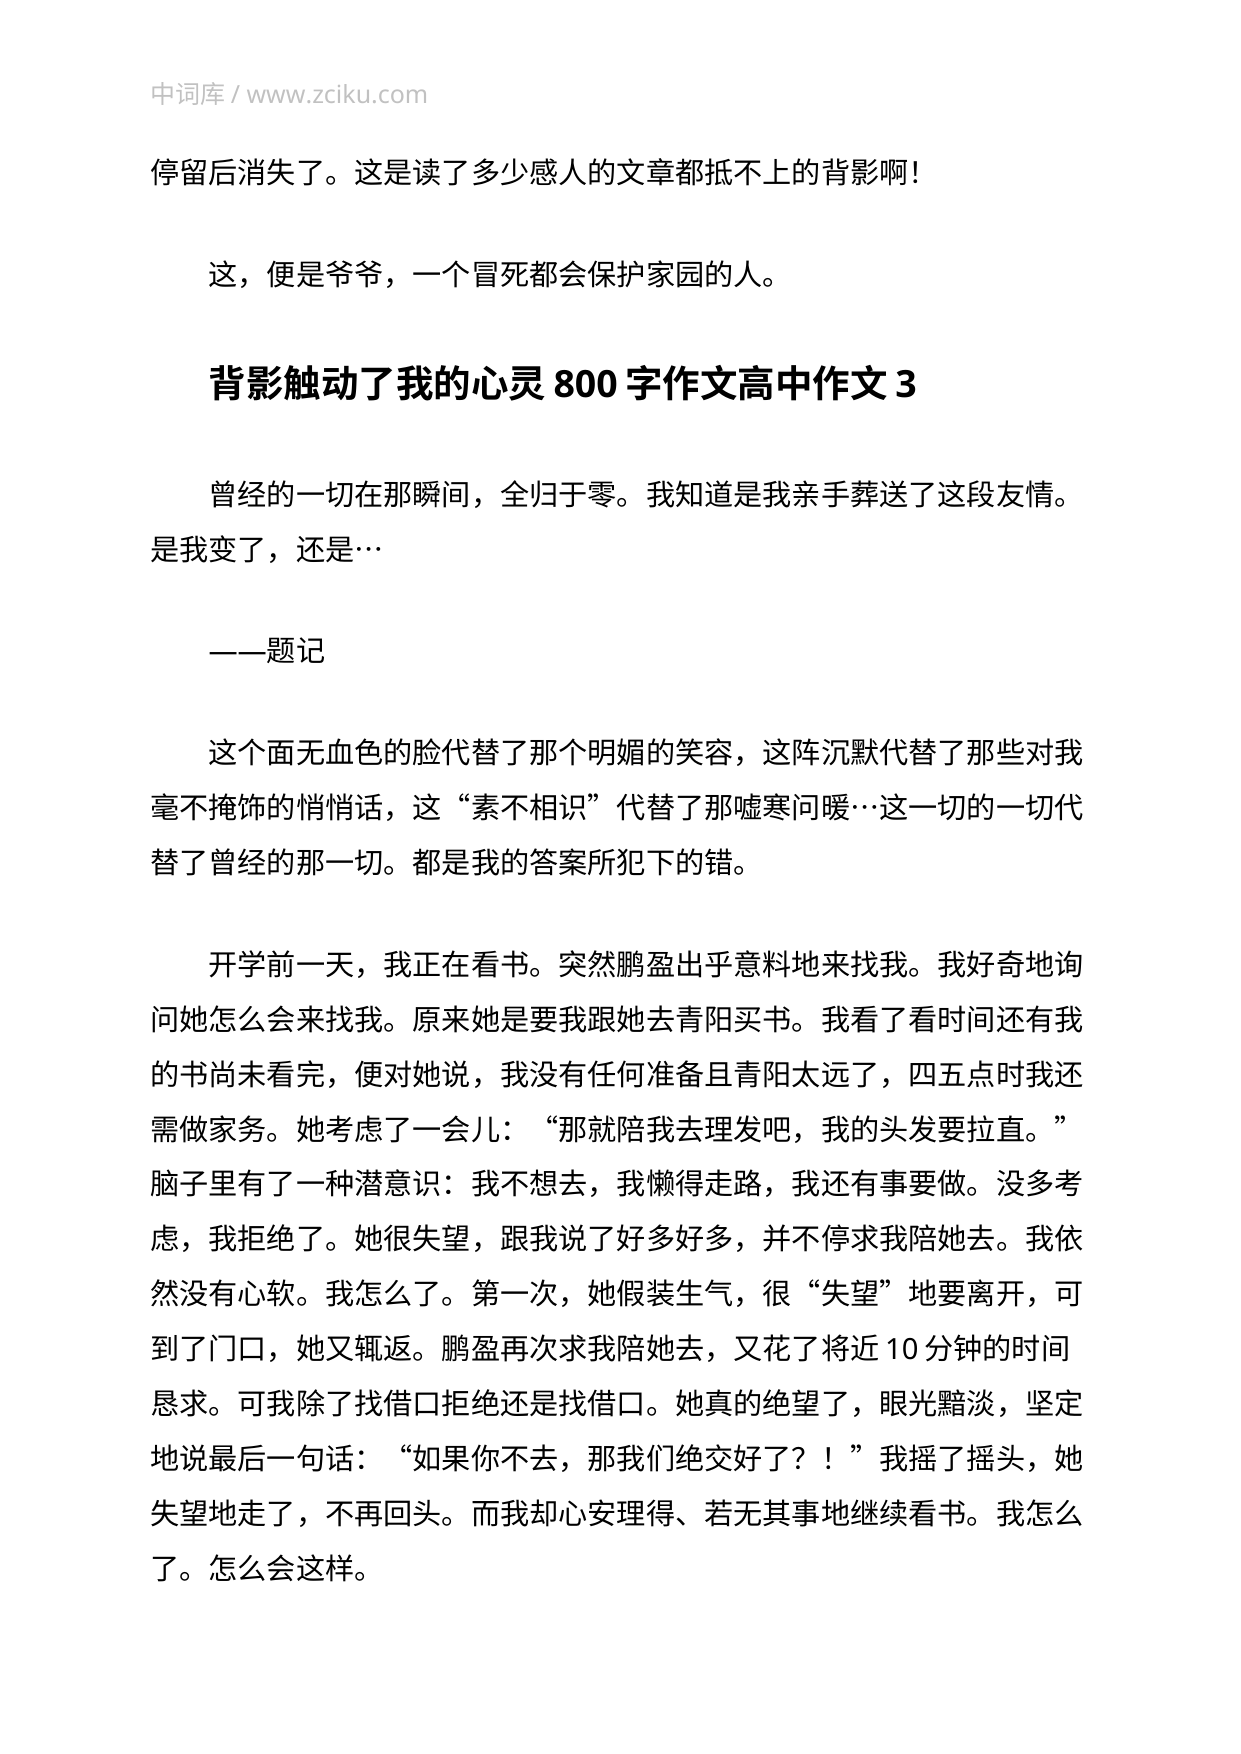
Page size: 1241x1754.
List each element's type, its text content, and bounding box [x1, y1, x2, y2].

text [150, 150, 1090, 192]
text 背影触动了我的心灵800字作文高中作文3 [150, 353, 1090, 408]
text 曾经的一切在那瞬间，全归于零。我知道是我亲手葬送了这段友情。是我变了，还是… [150, 471, 1090, 568]
text 这个面无血色的脸代替了那个明媚的笑容，这阵沉默代替了那些对我毫不掩饰的悄悄话，这“素不相识”代替了那嘘寒问暖…这一切的一切代替了曾经的那一切。都是我的答案所犯下的错。 [150, 730, 1090, 882]
text ——题记 [150, 628, 1090, 670]
text 开学前一天，我正在看书。突然鹏盈出乎意料地来找我。我好奇地询问她怎么会来找我。原来她是要我跟她去青阳买书。我看了看时间还有我的书尚未看完，便对她说，我没有任何准备且青阳太远了，四五点时我还需做家务。她考虑了一会儿：“那就陪我去理发吧，我的头发要拉直。”脑子里有了一种潜意识：我不想去，我懒得走路，我还有事要做。没多考虑，我拒绝了。她很失望，跟我说了好多好多，并不停求我陪她去。我依然没有心软。我怎么了。第一次，她假装生气，很“失望”地要离开，可到了门口，她又辄返。鹏盈再次求我陪她去，又花了将近10分钟的时间恳求。可我除了找借口拒绝还是找借口。她真的绝望了，眼光黯淡，坚定地说最后一句话：“如果你不去，那我们绝交好了？！”我摇了摇头，她失望地走了，不再回头。而我却心安理得、若无其事地继续看书。我怎么了。怎么会这样。 [150, 941, 1090, 1588]
text 这，便是爷爷，一个冒死都会保护家园的人。 [150, 252, 1090, 294]
